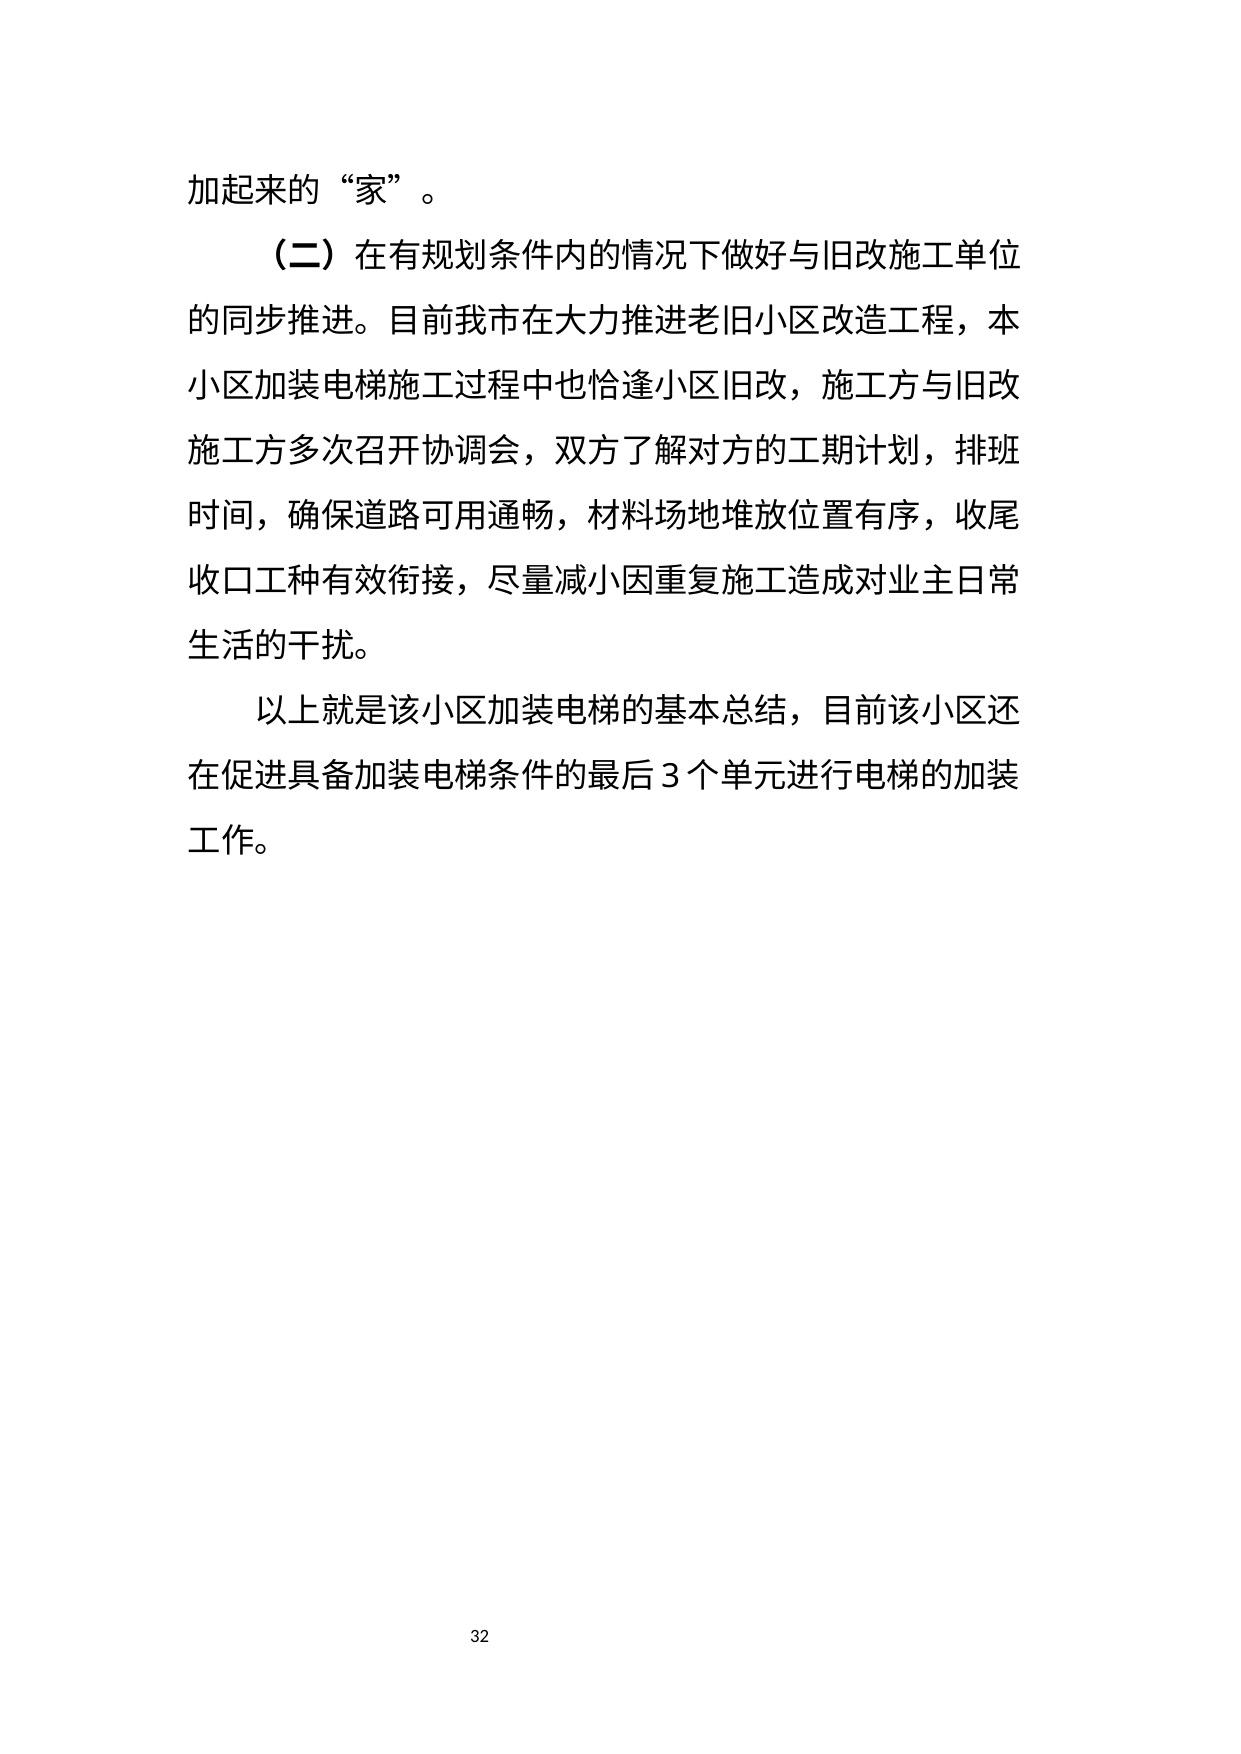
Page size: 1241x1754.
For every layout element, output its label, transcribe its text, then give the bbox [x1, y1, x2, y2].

text 以上就是该小区加装电梯的基本总结，目前该小区还在促进具备加装电梯条件的最后3个单元进行电梯的加装工作。 [187, 676, 1053, 871]
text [187, 156, 1053, 221]
text （二）在有规划条件内的情况下做好与旧改施工单位的同步推进。目前我市在大力推进老旧小区改造工程，本小区加装电梯施工过程中也恰逢小区旧改，施工方与旧改施工方多次召开协调会，双方了解对方的工期计划，排班时间，确保道路可用通畅，材料场地堆放位置有序，收尾收口工种有效衔接，尽量减小因重复施工造成对业主日常生活的干扰。 [187, 221, 1053, 676]
